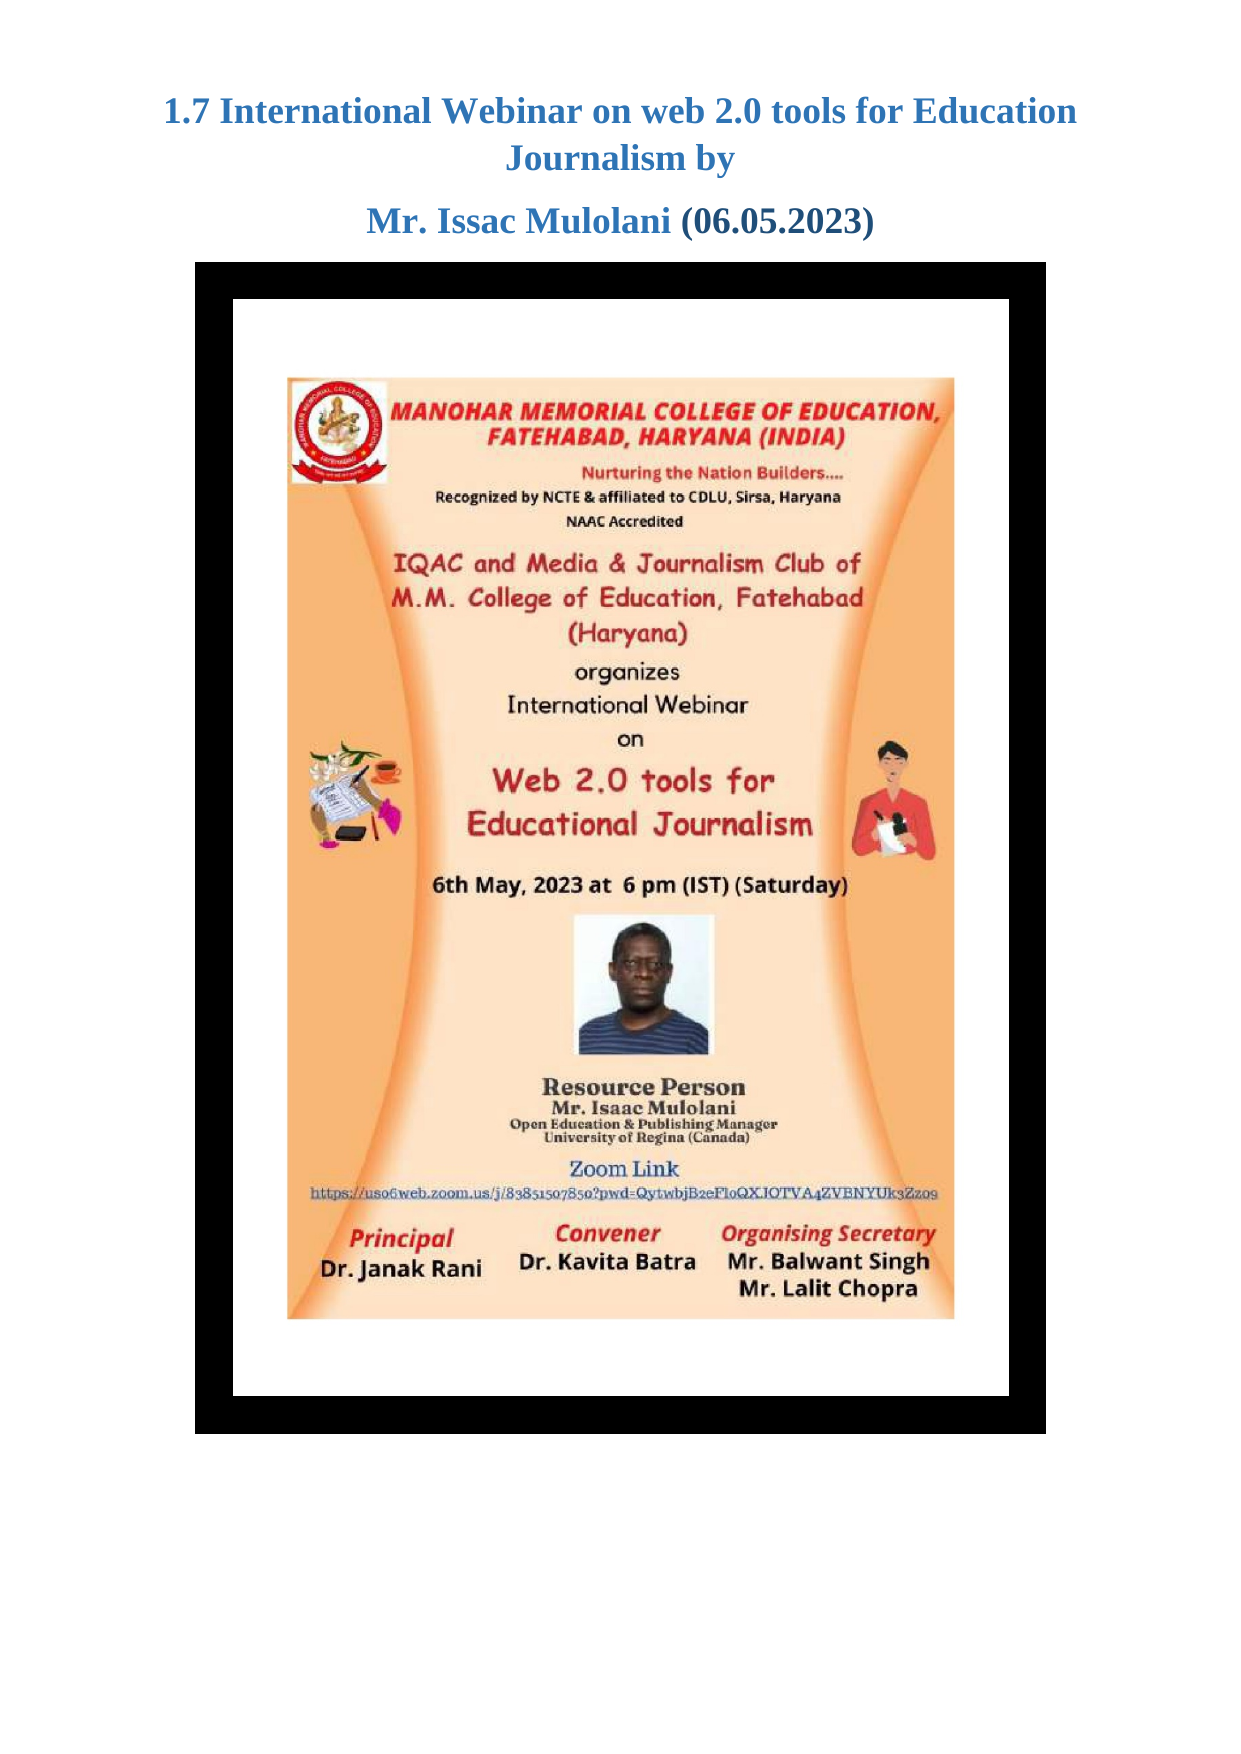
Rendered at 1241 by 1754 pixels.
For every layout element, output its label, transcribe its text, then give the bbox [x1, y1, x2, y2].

picture [233, 299, 1009, 1396]
text 1.7 International Webinar on web 2.0 tools for Education Journalism by [150, 89, 1090, 178]
text Mr. Issac Mulolani (06.05.2023) [150, 198, 1090, 242]
